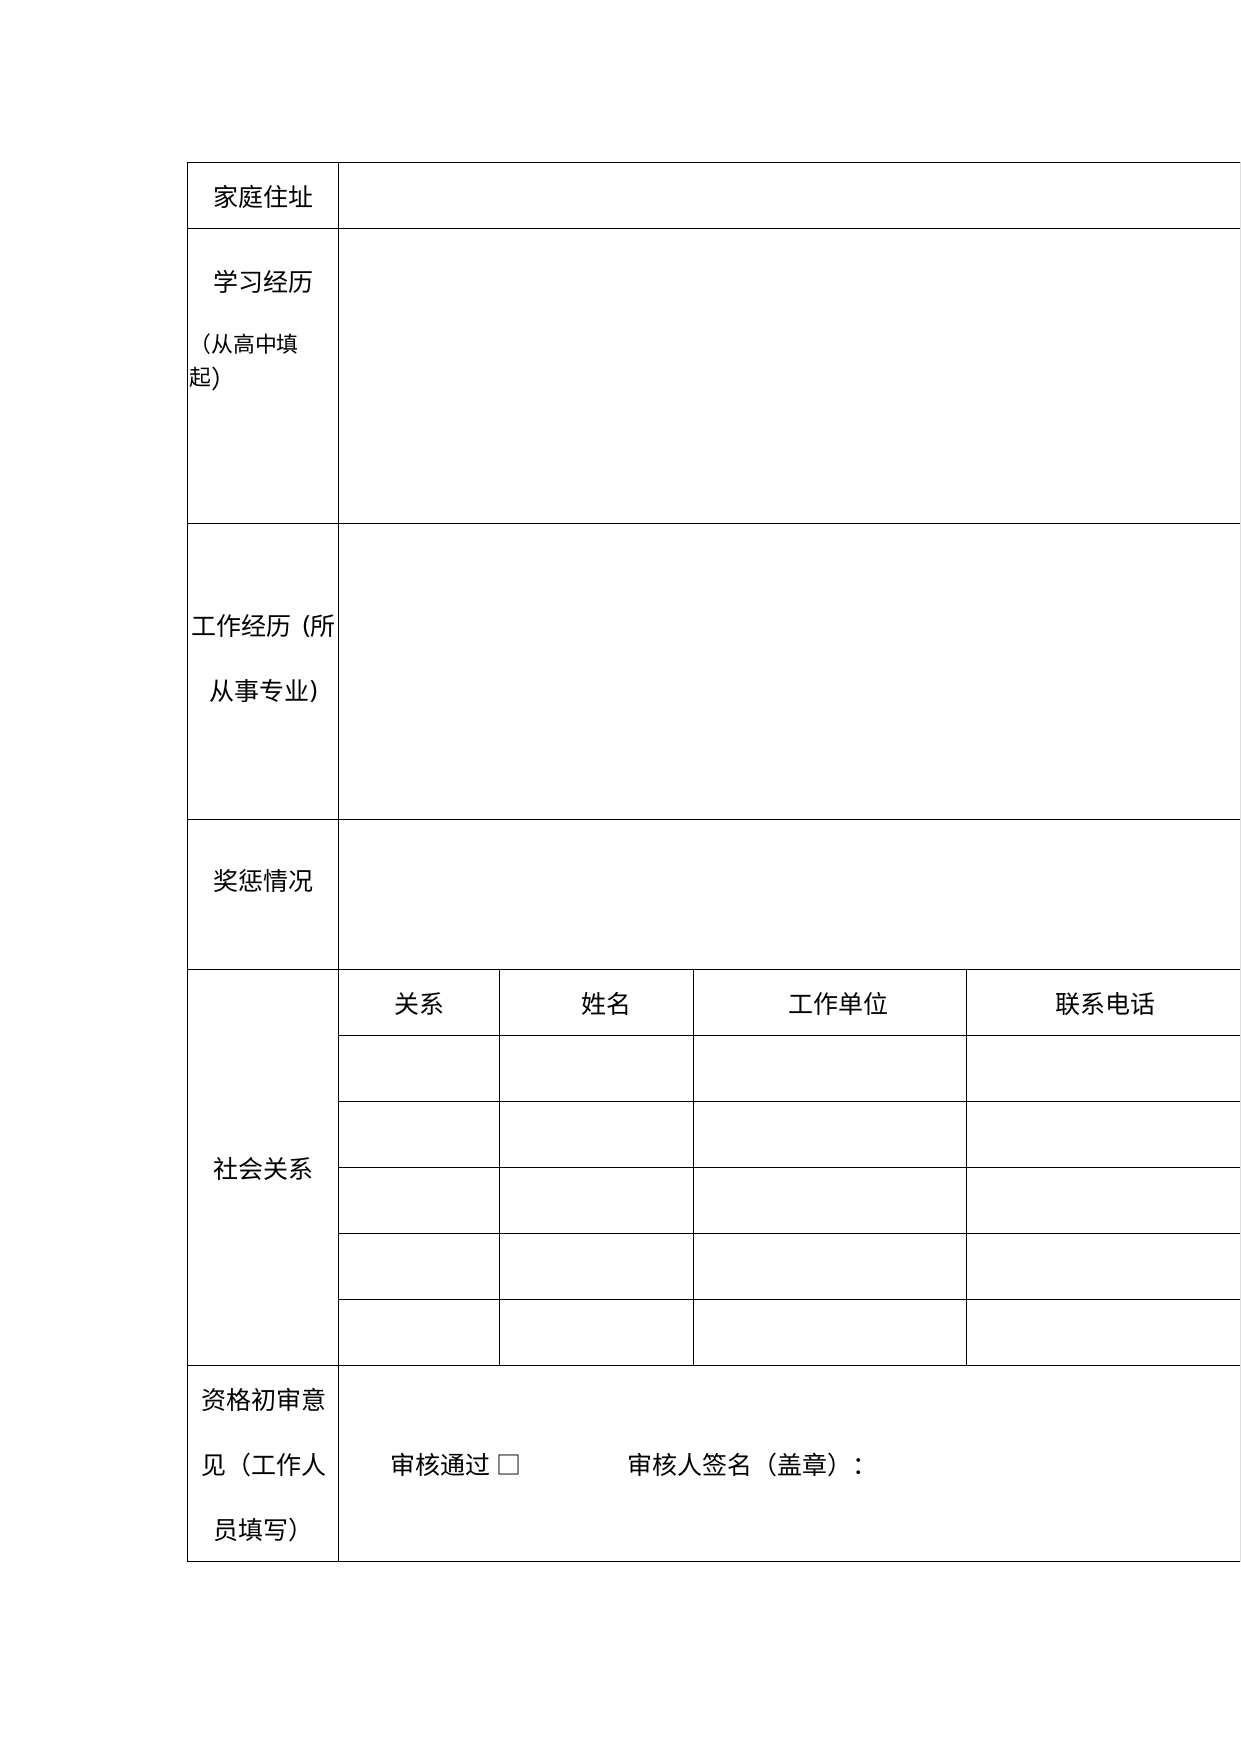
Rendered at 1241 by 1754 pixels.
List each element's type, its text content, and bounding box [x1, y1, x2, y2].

table_cell 联系电话 [967, 970, 1240, 1035]
table_cell [694, 1102, 966, 1167]
table_cell 工作经历 (所从事专业) [188, 524, 338, 819]
table_cell [694, 1036, 966, 1101]
table_cell [500, 1234, 693, 1299]
table_cell [500, 1036, 693, 1101]
table_cell [339, 163, 1240, 228]
table_cell [339, 820, 1240, 969]
table_cell [500, 1300, 693, 1365]
table_cell [339, 1234, 499, 1299]
table_cell [967, 1036, 1240, 1101]
table_cell 奖惩情况 [188, 820, 338, 969]
table_cell [339, 1300, 499, 1365]
table_cell 工作单位 [694, 970, 966, 1035]
table_cell 资格初审意见（工作人员填写） [188, 1366, 338, 1561]
table_cell 社会关系 [188, 970, 338, 1365]
table_cell [500, 1168, 693, 1233]
table_cell 审核通过 □ 审核人签名（盖章）： 2017年 月 日 [339, 1366, 1240, 1561]
table_cell [967, 1102, 1240, 1167]
table_cell 关系 [339, 970, 499, 1035]
table_cell 姓名 [500, 970, 693, 1035]
table_cell [694, 1300, 966, 1365]
table_cell [339, 1036, 499, 1101]
table_cell [694, 1234, 966, 1299]
table_cell 家庭住址 [188, 163, 338, 228]
table_cell [967, 1234, 1240, 1299]
table_cell [339, 229, 1240, 523]
table_cell [967, 1300, 1240, 1365]
table_cell [967, 1168, 1240, 1233]
table_cell [339, 1168, 499, 1233]
table_cell [694, 1168, 966, 1233]
table_cell [339, 524, 1240, 819]
table_cell [339, 1102, 499, 1167]
table_cell 学习经历 （从高中填起） [188, 229, 338, 523]
table_cell [500, 1102, 693, 1167]
